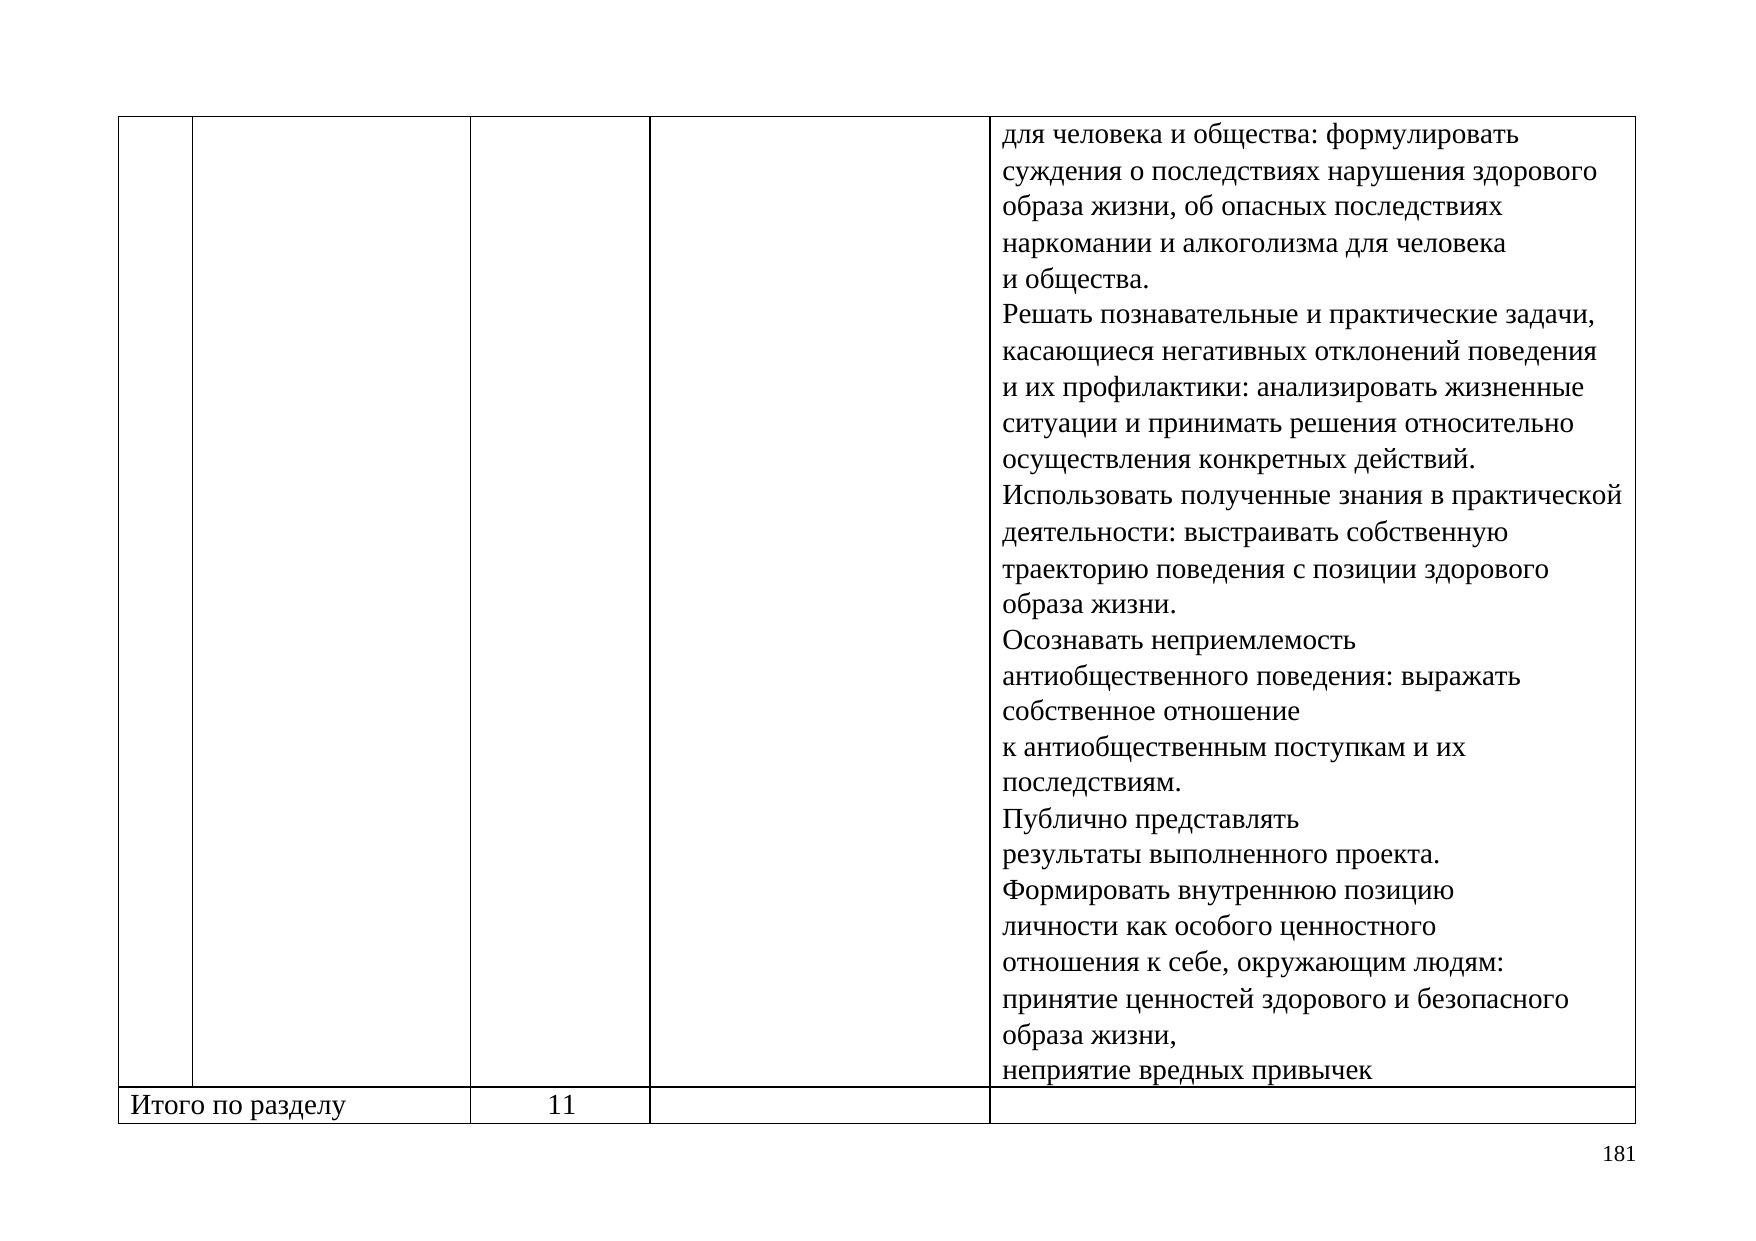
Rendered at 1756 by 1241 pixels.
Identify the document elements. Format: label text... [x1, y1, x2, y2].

table_header [651, 117, 989, 1086]
table_cell Итого по разделу [119, 1088, 470, 1123]
table_header [471, 117, 649, 1086]
table_cell [651, 1088, 989, 1123]
table_cell 11 [471, 1088, 649, 1123]
table_cell [991, 1088, 1635, 1123]
table_header [193, 117, 470, 1086]
table_header для человека и общества: формулировать суждения о последствиях нарушения здорового образа жизни, об опасных последствиях наркомании и алкоголизма для человека и общества. Решать познавательные и практические задачи, касающиеся негативных отклонений поведения и их профилактики: анализировать жизненные ситуации и принимать решения относительно осуществления конкретных действий. Использовать полученные знания в практической деятельности: выстраивать собственную траекторию поведения с позиции здорового образа жизни. Осознавать неприемлемость антиобщественного поведения: выражать собственное отношение к антиобщественным поступкам и их последствиям. Публично представлять результаты выполненного проекта. Формировать внутреннюю позицию личности как особого ценностного отношения к себе, окружающим людям: принятие ценностей здорового и безопасного образа жизни, неприятие вредных привычек [991, 117, 1635, 1086]
table_header [119, 117, 192, 1086]
